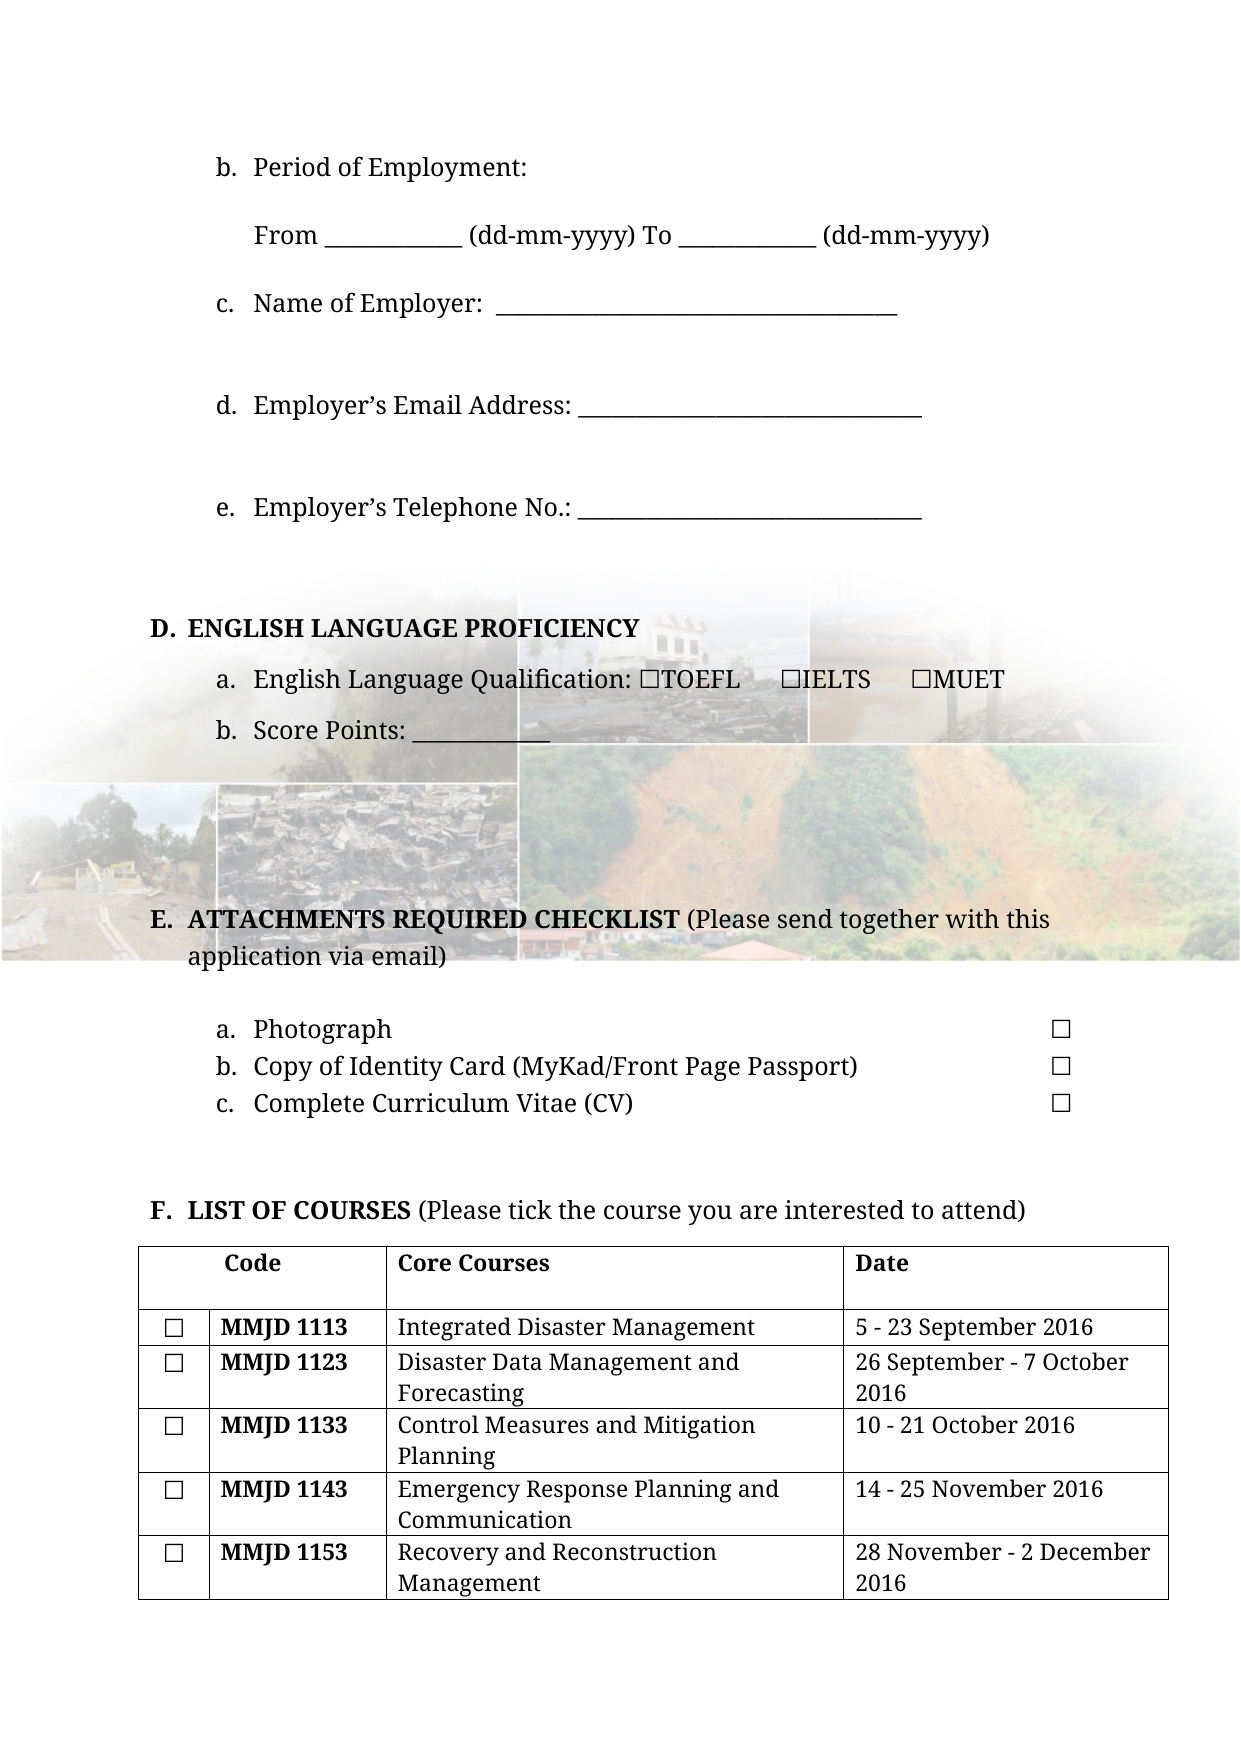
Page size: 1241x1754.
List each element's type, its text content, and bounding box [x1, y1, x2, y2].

table_cell [139, 1536, 209, 1599]
list Name of Employer: ___________________________________ [216, 285, 1090, 319]
table_cell MMJD 1153 [210, 1536, 386, 1599]
list Score Points: ____________ [216, 713, 1090, 747]
list English Language Qualification: TOEFL IELTS MUET [216, 662, 1090, 696]
table_cell MMJD 1113 [210, 1310, 386, 1344]
table_cell 26 September - 7 October 2016 [844, 1346, 1168, 1408]
list Employer’s Telephone No.: ______________________________ [216, 489, 1090, 524]
table_cell Recovery and Reconstruction Management [387, 1536, 843, 1599]
table_cell 5 - 23 September 2016 [844, 1310, 1168, 1344]
table_cell Disaster Data Management and Forecasting [387, 1346, 843, 1408]
list Employer’s Email Address: ______________________________ [216, 387, 1090, 422]
table_cell Control Measures and Mitigation Planning [387, 1409, 843, 1472]
table_cell [139, 1473, 209, 1535]
table_cell MMJD 1133 [210, 1409, 386, 1472]
list Photograph [216, 1012, 1090, 1046]
table_cell MMJD 1123 [210, 1346, 386, 1408]
table_cell MMJD 1143 [210, 1473, 386, 1535]
table_cell Emergency Response Planning and Communication [387, 1473, 843, 1535]
table_cell 14 - 25 November 2016 [844, 1473, 1168, 1535]
list Period of Employment: [216, 150, 1090, 184]
table_cell 10 - 21 October 2016 [844, 1409, 1168, 1472]
list ATTACHMENTS REQUIRED CHECKLIST (Please send together with this application via email) [150, 902, 1090, 972]
table_cell [139, 1346, 209, 1408]
table_cell Integrated Disaster Management [387, 1310, 843, 1344]
picture [0, 565, 1241, 963]
list LIST OF COURSES (Please tick the course you are interested to attend) [150, 1192, 1090, 1226]
list Copy of Identity Card (MyKad/Front Page Passport) [216, 1049, 1090, 1083]
list Complete Curriculum Vitae (CV) [216, 1086, 1090, 1119]
list ENGLISH LANGUAGE PROFICIENCY [150, 611, 1090, 645]
table_cell [139, 1310, 209, 1344]
table_header Core Courses [387, 1247, 843, 1309]
table_cell [139, 1409, 209, 1472]
table_header Code [139, 1247, 386, 1309]
text From ____________ (dd-mm-yyyy) To ____________ (dd-mm-yyyy) [253, 218, 1090, 252]
table_header Date [844, 1247, 1168, 1309]
table_cell 28 November - 2 December 2016 [844, 1536, 1168, 1599]
